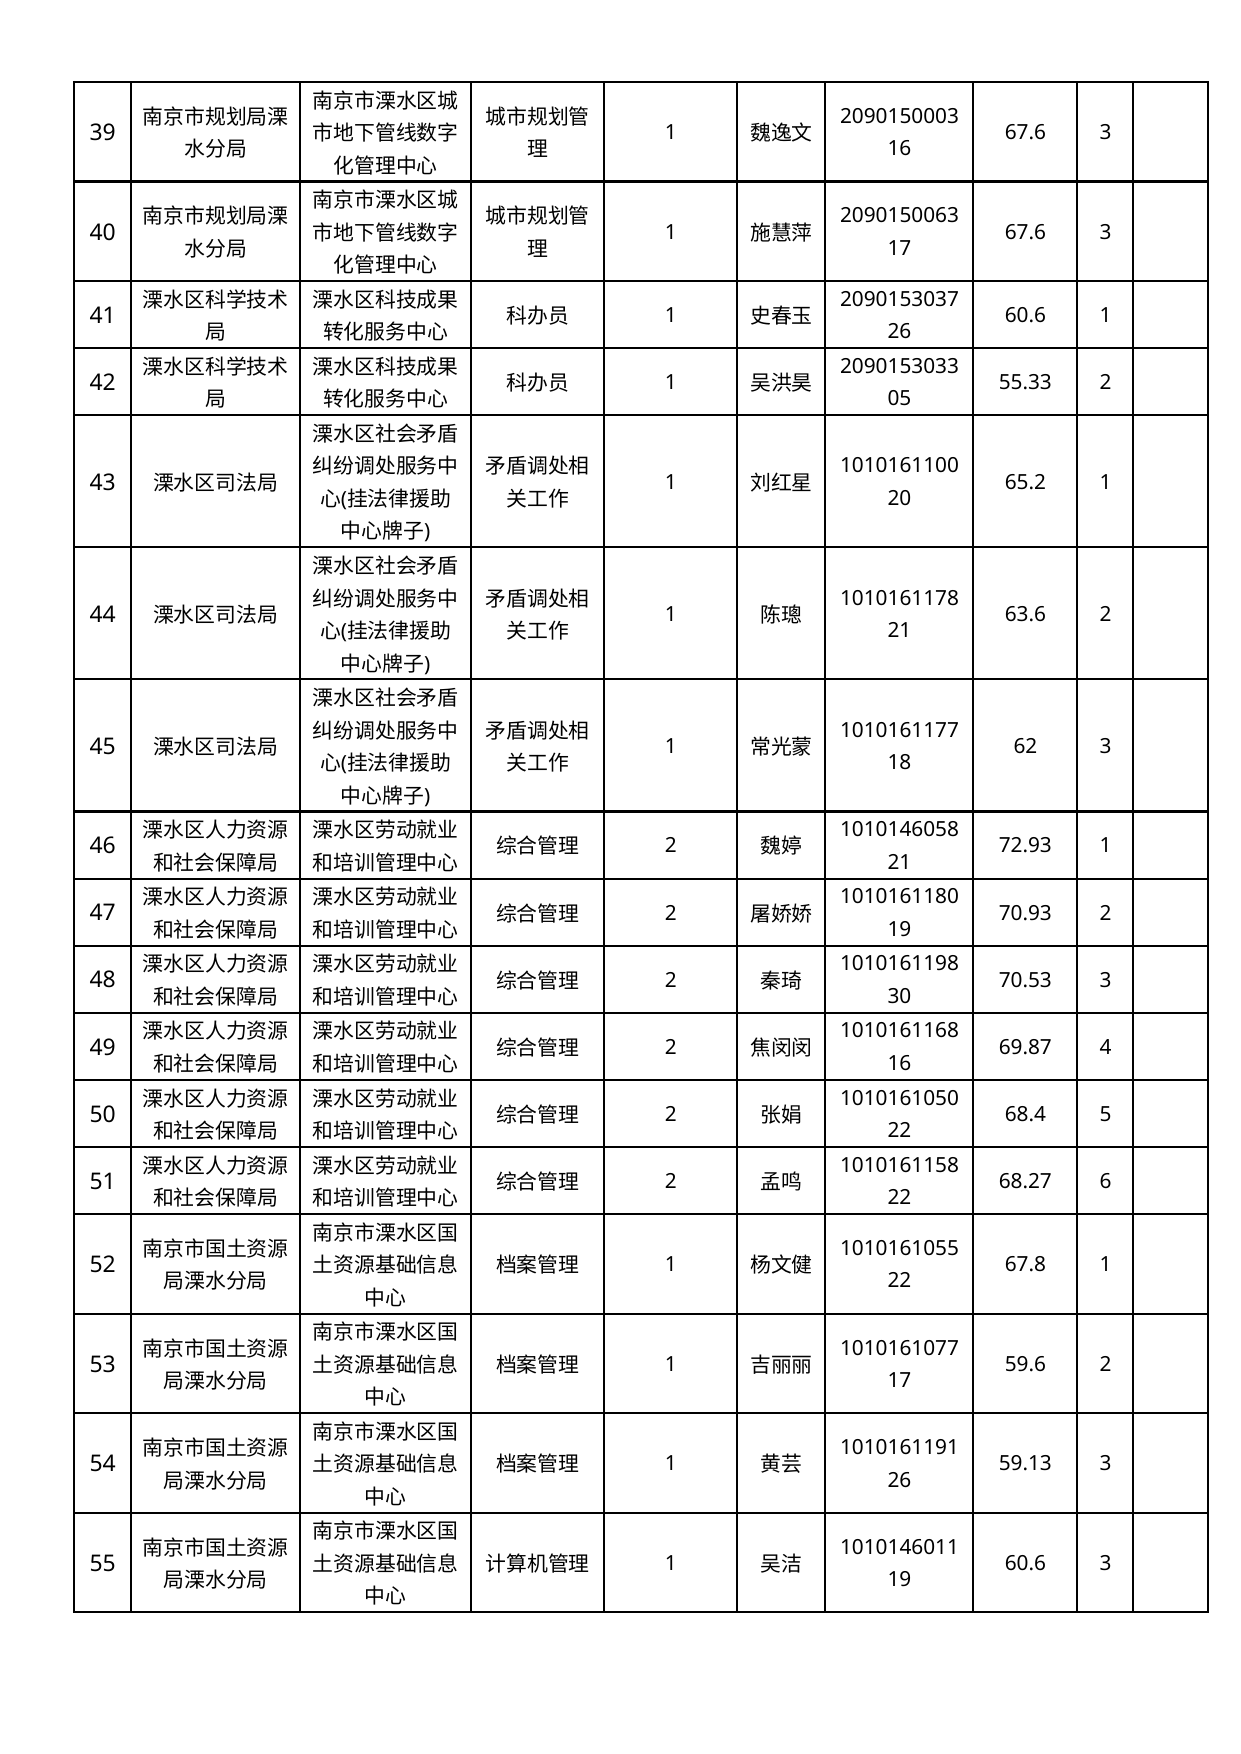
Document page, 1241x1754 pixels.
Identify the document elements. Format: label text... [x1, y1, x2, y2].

table_cell 施慧萍 [738, 183, 824, 280]
table_cell 42 [75, 349, 130, 414]
table_cell 科办员 [472, 349, 603, 414]
table_cell 溧水区社会矛盾纠纷调处服务中心(挂法律援助中心牌子) [301, 548, 470, 678]
table_cell 城市规划管理 [472, 83, 603, 180]
table_cell 屠娇娇 [738, 880, 824, 944]
table_cell 魏逸文 [738, 83, 824, 180]
table_cell 南京市规划局溧水分局 [132, 183, 299, 280]
table_cell 60.6 [974, 282, 1076, 347]
table_cell 档案管理 [472, 1215, 603, 1312]
table_cell 70.53 [974, 947, 1076, 1012]
table_cell 吴洪昊 [738, 349, 824, 414]
table_cell [1134, 1014, 1207, 1079]
table_cell 秦琦 [738, 947, 824, 1012]
table_cell 52 [75, 1215, 130, 1312]
table_cell 3 [1078, 183, 1132, 280]
table_cell 溧水区科学技术局 [132, 349, 299, 414]
table_cell 101016115822 [826, 1148, 972, 1213]
table_cell 溧水区司法局 [132, 548, 299, 678]
table_cell 1 [1078, 813, 1132, 877]
table_cell 72.93 [974, 813, 1076, 877]
table_cell 计算机管理 [472, 1514, 603, 1611]
table_cell 209015000316 [826, 83, 972, 180]
table_cell 101016119126 [826, 1414, 972, 1512]
table_cell [1134, 1315, 1207, 1412]
table_cell 南京市溧水区国土资源基础信息中心 [301, 1514, 470, 1611]
table_cell [1134, 1148, 1207, 1213]
table_cell [1134, 416, 1207, 546]
table_cell 溧水区人力资源和社会保障局 [132, 1148, 299, 1213]
table_cell 53 [75, 1315, 130, 1412]
table_cell 溧水区劳动就业和培训管理中心 [301, 813, 470, 877]
table_cell 1 [605, 83, 736, 180]
table_cell 101016118019 [826, 880, 972, 944]
table_cell 陈璁 [738, 548, 824, 678]
table_cell 孟鸣 [738, 1148, 824, 1213]
table_cell 43 [75, 416, 130, 546]
table_cell 南京市溧水区城市地下管线数字化管理中心 [301, 83, 470, 180]
table_cell [1134, 813, 1207, 877]
table_cell 101014601119 [826, 1514, 972, 1611]
table_cell 2 [605, 880, 736, 944]
table_cell 综合管理 [472, 947, 603, 1012]
table_cell 50 [75, 1081, 130, 1146]
table_cell 3 [1078, 83, 1132, 180]
table_cell 47 [75, 880, 130, 944]
table_cell 1 [1078, 416, 1132, 546]
table_cell 2 [605, 813, 736, 877]
table_cell 209015303726 [826, 282, 972, 347]
table_cell 溧水区科技成果转化服务中心 [301, 349, 470, 414]
table_cell [1134, 947, 1207, 1012]
table_cell 54 [75, 1414, 130, 1512]
table_cell 59.13 [974, 1414, 1076, 1512]
table_cell [1134, 680, 1207, 810]
table_cell [1134, 349, 1207, 414]
table_cell 综合管理 [472, 1014, 603, 1079]
table_cell 101016105522 [826, 1215, 972, 1312]
table_cell 1 [605, 1315, 736, 1412]
table_cell 68.27 [974, 1148, 1076, 1213]
table_cell [1134, 1414, 1207, 1512]
table_cell 综合管理 [472, 813, 603, 877]
table_cell 49 [75, 1014, 130, 1079]
table_cell 杨文健 [738, 1215, 824, 1312]
table_cell 3 [1078, 1414, 1132, 1512]
table_cell 焦闵闵 [738, 1014, 824, 1079]
table_cell 2 [1078, 880, 1132, 944]
table_cell 溧水区人力资源和社会保障局 [132, 1014, 299, 1079]
table_cell [1134, 880, 1207, 944]
table_cell 45 [75, 680, 130, 810]
table_cell 48 [75, 947, 130, 1012]
table_cell 溧水区司法局 [132, 680, 299, 810]
table_cell 溧水区劳动就业和培训管理中心 [301, 1148, 470, 1213]
table_cell 科办员 [472, 282, 603, 347]
table_cell 101016119830 [826, 947, 972, 1012]
table_cell 溧水区社会矛盾纠纷调处服务中心(挂法律援助中心牌子) [301, 416, 470, 546]
table_cell 综合管理 [472, 1148, 603, 1213]
table_cell 南京市规划局溧水分局 [132, 83, 299, 180]
table_cell 吉丽丽 [738, 1315, 824, 1412]
table_cell 101014605821 [826, 813, 972, 877]
table_cell 溧水区人力资源和社会保障局 [132, 813, 299, 877]
table_cell 溧水区劳动就业和培训管理中心 [301, 1081, 470, 1146]
table_cell 城市规划管理 [472, 183, 603, 280]
table_cell 209015006317 [826, 183, 972, 280]
table_cell 2 [1078, 1315, 1132, 1412]
table_cell 46 [75, 813, 130, 877]
table_cell 溧水区科技成果转化服务中心 [301, 282, 470, 347]
table_cell 209015303305 [826, 349, 972, 414]
table_cell 溧水区劳动就业和培训管理中心 [301, 880, 470, 944]
table_cell 101016117718 [826, 680, 972, 810]
table_cell 69.87 [974, 1014, 1076, 1079]
table_cell 1 [605, 416, 736, 546]
table_cell 矛盾调处相关工作 [472, 680, 603, 810]
table_cell 1 [605, 183, 736, 280]
table_cell 常光蒙 [738, 680, 824, 810]
table_cell 1 [605, 349, 736, 414]
table_cell 67.6 [974, 83, 1076, 180]
table_cell [1134, 282, 1207, 347]
table_cell 1 [605, 1514, 736, 1611]
table_cell 溧水区社会矛盾纠纷调处服务中心(挂法律援助中心牌子) [301, 680, 470, 810]
table_cell 59.6 [974, 1315, 1076, 1412]
table_cell 6 [1078, 1148, 1132, 1213]
table_cell 5 [1078, 1081, 1132, 1146]
table_cell 2 [1078, 349, 1132, 414]
table_cell 4 [1078, 1014, 1132, 1079]
table_cell 南京市溧水区国土资源基础信息中心 [301, 1414, 470, 1512]
table_cell 3 [1078, 1514, 1132, 1611]
table_cell 1 [1078, 282, 1132, 347]
table_cell 1 [605, 282, 736, 347]
table_cell 溧水区人力资源和社会保障局 [132, 947, 299, 1012]
table_cell 矛盾调处相关工作 [472, 416, 603, 546]
table_cell 1 [605, 1215, 736, 1312]
table_cell 魏婷 [738, 813, 824, 877]
table_cell 70.93 [974, 880, 1076, 944]
table_cell 2 [1078, 548, 1132, 678]
table_cell [1134, 183, 1207, 280]
table_cell 张娟 [738, 1081, 824, 1146]
table_cell 101016110020 [826, 416, 972, 546]
table_cell [1134, 83, 1207, 180]
table_cell 40 [75, 183, 130, 280]
table_cell 3 [1078, 947, 1132, 1012]
table_cell 39 [75, 83, 130, 180]
table_cell 2 [605, 1014, 736, 1079]
table_cell 溧水区科学技术局 [132, 282, 299, 347]
table_cell 溧水区人力资源和社会保障局 [132, 1081, 299, 1146]
table_cell 63.6 [974, 548, 1076, 678]
table_cell [1134, 548, 1207, 678]
table_cell 55.33 [974, 349, 1076, 414]
table_cell 溧水区劳动就业和培训管理中心 [301, 1014, 470, 1079]
table_cell 2 [605, 1081, 736, 1146]
table_cell 101016107717 [826, 1315, 972, 1412]
table_cell 65.2 [974, 416, 1076, 546]
table_cell 南京市溧水区城市地下管线数字化管理中心 [301, 183, 470, 280]
table_cell 综合管理 [472, 880, 603, 944]
table_cell 档案管理 [472, 1315, 603, 1412]
table_cell 1 [605, 1414, 736, 1512]
table_cell 溧水区人力资源和社会保障局 [132, 880, 299, 944]
table_cell 史春玉 [738, 282, 824, 347]
table_cell 南京市溧水区国土资源基础信息中心 [301, 1215, 470, 1312]
table_cell 41 [75, 282, 130, 347]
table_cell 2 [605, 947, 736, 1012]
table_cell 67.6 [974, 183, 1076, 280]
table_cell 综合管理 [472, 1081, 603, 1146]
table_cell 60.6 [974, 1514, 1076, 1611]
table_cell 矛盾调处相关工作 [472, 548, 603, 678]
table_cell 溧水区司法局 [132, 416, 299, 546]
table_cell 67.8 [974, 1215, 1076, 1312]
table_cell 档案管理 [472, 1414, 603, 1512]
table_cell 101016117821 [826, 548, 972, 678]
table_cell [1134, 1215, 1207, 1312]
table_cell 南京市国土资源局溧水分局 [132, 1514, 299, 1611]
table_cell 1 [1078, 1215, 1132, 1312]
table_cell 黄芸 [738, 1414, 824, 1512]
table_cell 刘红星 [738, 416, 824, 546]
table_cell 101016116816 [826, 1014, 972, 1079]
table_cell 55 [75, 1514, 130, 1611]
table_cell 南京市国土资源局溧水分局 [132, 1215, 299, 1312]
table_cell 101016105022 [826, 1081, 972, 1146]
table_cell 44 [75, 548, 130, 678]
table_cell [1134, 1514, 1207, 1611]
table_cell 1 [605, 680, 736, 810]
table_cell 溧水区劳动就业和培训管理中心 [301, 947, 470, 1012]
table_cell 吴洁 [738, 1514, 824, 1611]
table_cell 68.4 [974, 1081, 1076, 1146]
table_cell 南京市国土资源局溧水分局 [132, 1315, 299, 1412]
table_cell 南京市溧水区国土资源基础信息中心 [301, 1315, 470, 1412]
table_cell 南京市国土资源局溧水分局 [132, 1414, 299, 1512]
table_cell 3 [1078, 680, 1132, 810]
table_cell [1134, 1081, 1207, 1146]
table_cell 51 [75, 1148, 130, 1213]
table_cell 1 [605, 548, 736, 678]
table_cell 62 [974, 680, 1076, 810]
table_cell 2 [605, 1148, 736, 1213]
